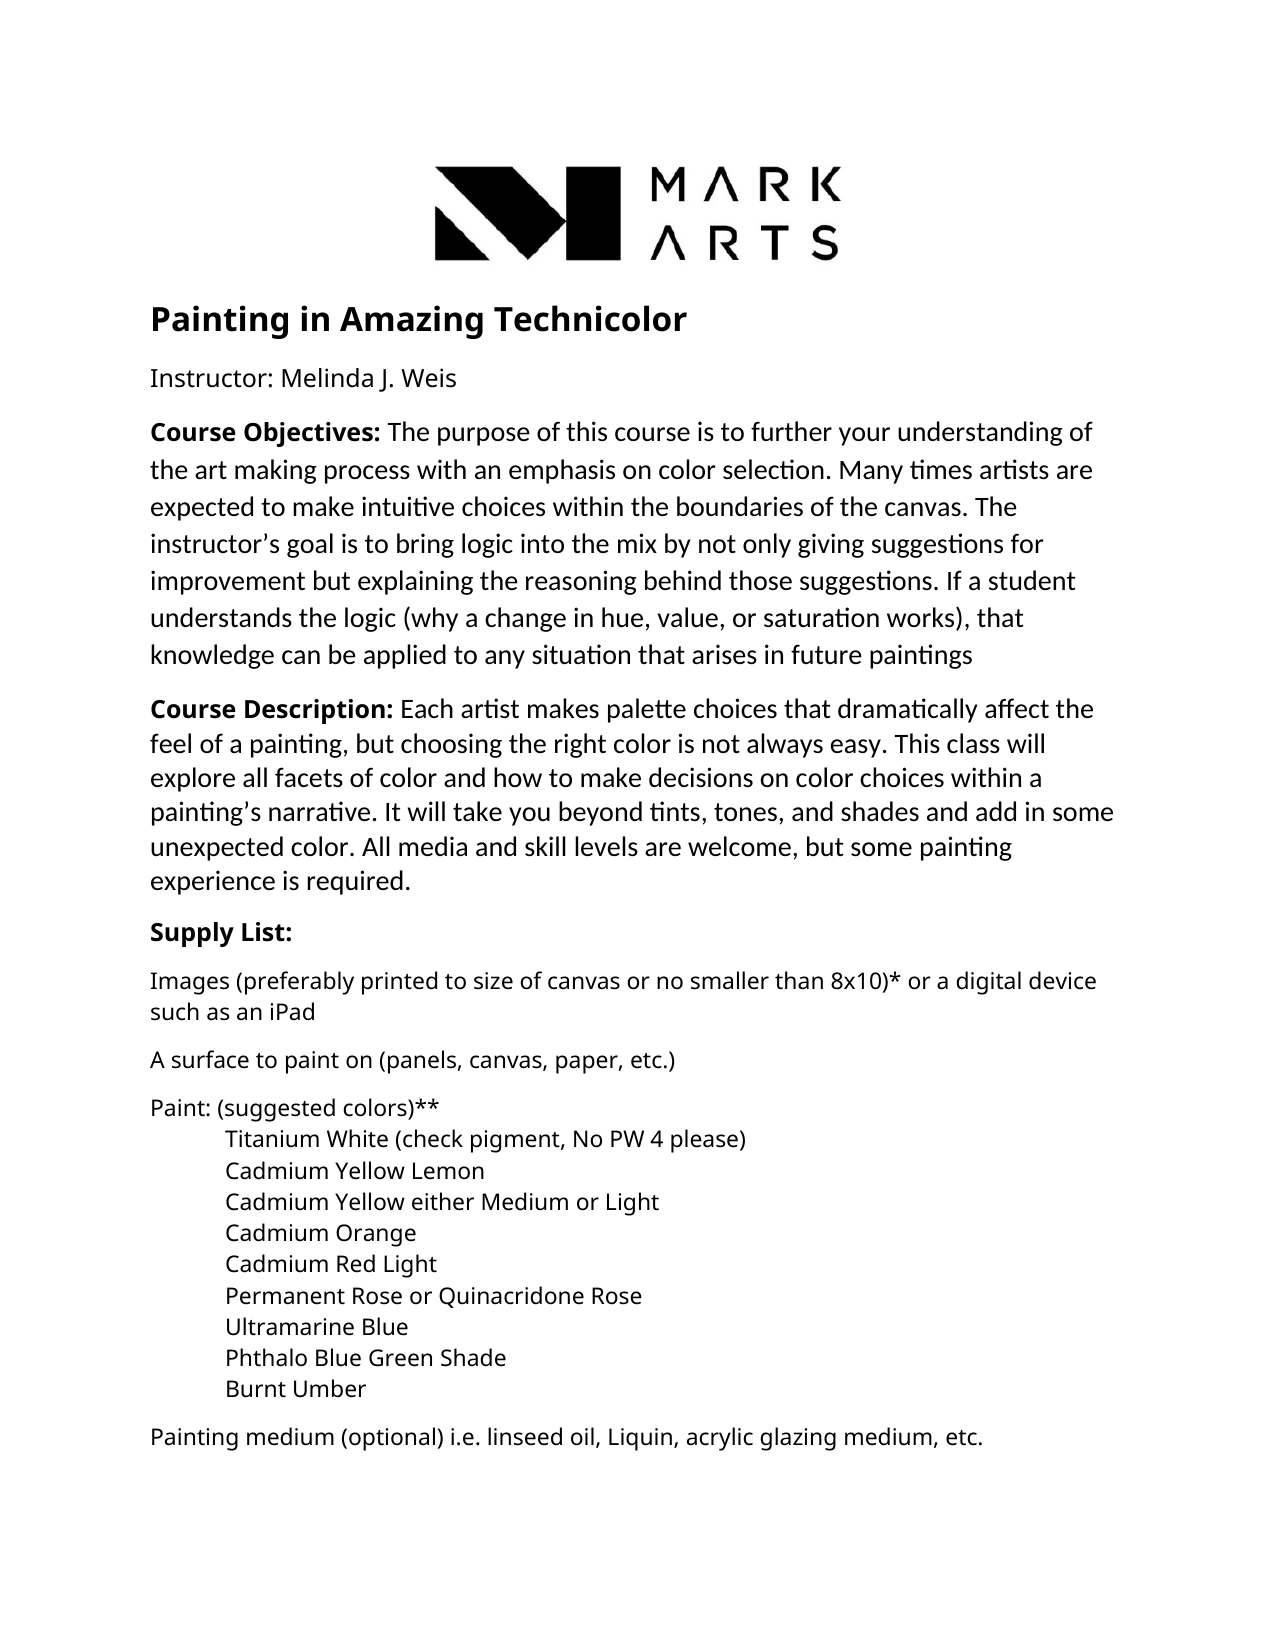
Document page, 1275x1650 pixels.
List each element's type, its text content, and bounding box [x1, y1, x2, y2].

text Cadmium Yellow either Medium or Light [150, 1186, 1125, 1217]
text Course Description: Each artist makes palette choices that dramatically affect the feel of a painting, but choosing the right color is not always easy. This class will explore all facets of color and how to make decisions on color choices within a painting’s narrative. It will take you beyond tints, tones, and shades and add in some unexpected color. All media and skill levels are welcome, but some painting experience is required. [150, 691, 1125, 898]
picture [423, 150, 852, 277]
text Titanium White (check pigment, No PW 4 please) [150, 1123, 1125, 1154]
text Cadmium Orange [150, 1217, 1125, 1248]
text Ultramarine Blue [150, 1311, 1125, 1342]
text Permanent Rose or Quinacridone Rose [150, 1279, 1125, 1311]
text Supply List: [150, 914, 1125, 948]
text Cadmium Yellow Lemon [150, 1154, 1125, 1186]
text Cadmium Red Light [150, 1248, 1125, 1279]
text Instructor: Melinda J. Weis [150, 361, 1125, 395]
text Painting medium (optional) i.e. linseed oil, Liquin, acrylic glazing medium, etc. [150, 1421, 1125, 1452]
text A surface to paint on (panels, canvas, paper, etc.) [150, 1044, 1125, 1075]
text Images (preferably printed to size of canvas or no smaller than 8x10)* or a digital device such as an iPad [150, 965, 1125, 1027]
text Painting in Amazing Technicolor [150, 295, 1125, 341]
text Course Objectives: The purpose of this course is to further your understanding of the art making process with an emphasis on color selection. Many times artists are expected to make intuitive choices within the boundaries of the canvas. The instructor’s goal is to bring logic into the mix by not only giving suggestions for improvement but explaining the reasoning behind those suggestions. If a student understands the logic (why a change in hue, value, or saturation works), that knowledge can be applied to any situation that arises in future paintings [150, 414, 1125, 672]
text Burnt Umber [150, 1373, 1125, 1404]
text Phthalo Blue Green Shade [150, 1342, 1125, 1373]
text Paint: (suggested colors)** [150, 1092, 1125, 1123]
